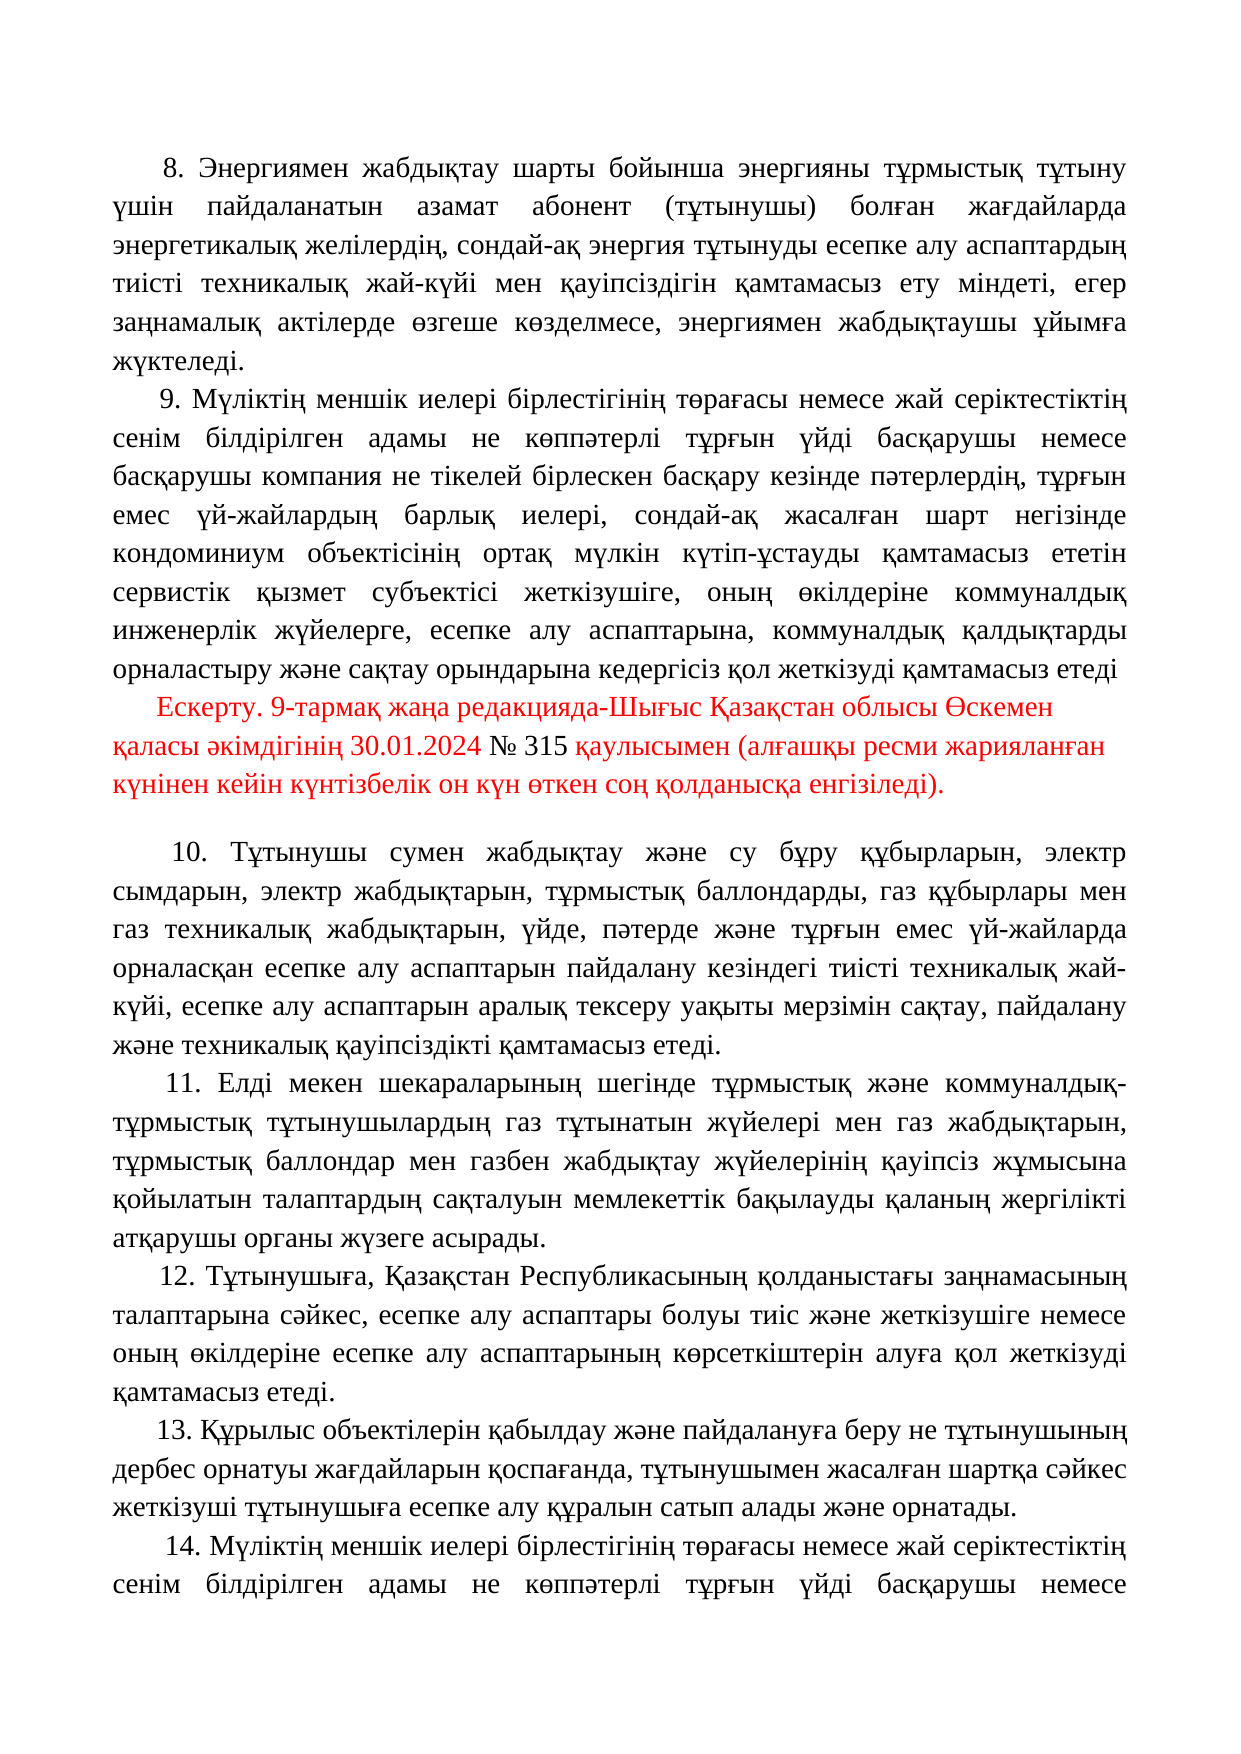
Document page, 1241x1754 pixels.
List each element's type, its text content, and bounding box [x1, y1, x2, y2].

text 9. Мүліктің меншік иелері бірлестігінің төрағасы немесе жай серіктестіктің сенім білдірілген адамы не көппәтерлі тұрғын үйді басқарушы немесе басқарушы компания не тікелей бірлескен басқару кезінде пәтерлердің, тұрғын емес үй-жайлардың барлық иелері, сондай-ақ жасалған шарт негізінде кондоминиум объектісінің ортақ мүлкін күтіп-ұстауды қамтамасыз ететін сервистік қызмет субъектісі жеткізушіге, оның өкілдеріне коммуналдық инженерлік жүйелерге, есепке алу аспаптарына, коммуналдық қалдықтарды орналастыру және сақтау орындарына кедергісіз қол жеткізуді қамтамасыз етеді [112, 381, 1128, 684]
text 8. Энергиямен жабдықтау шарты бойынша энергияны тұрмыстық тұтыну үшiн пайдаланатын азамат абонент (тұтынушы) болған жағдайларда энергетикалық желiлердiң, сондай-ақ энергия тұтынуды есепке алу аспаптардың тиiстi техникалық жай-күйi мен қауiпсiздiгiн қамтамасыз ету мiндетi, егер заңнамалық актiлерде өзгеше көзделмесе, энергиямен жабдықтаушы ұйымға жүктеледi. [112, 150, 1128, 376]
text Ескерту. 9-тармақ жаңа редакцияда-Шығыс Қазақстан облысы Өскемен қаласы әкімдігінің 30.01.2024 № 315 қаулысымен (алғашқы ресми жарияланған күнінен кейін күнтізбелік он күн өткен соң қолданысқа енгізіледі). [112, 689, 1128, 830]
text 11. Елді мекен шекараларының шегінде тұрмыстық және коммуналдық- тұрмыстық тұтынушылардың газ тұтынатын жүйелері мен газ жабдықтарын, тұрмыстық баллондар мен газбен жабдықтау жүйелерінің қауіпсіз жұмысына қойылатын талаптардың сақталуын мемлекеттік бақылауды қаланың жергілікті атқарушы органы жүзеге асырады. [112, 1066, 1128, 1253]
text 13. Құрылыс объектілерін қабылдау және пайдалануға беру не тұтынушының дербес орнатуы жағдайларын қоспағанда, тұтынушымен жасалған шартқа сәйкес жеткізуші тұтынушыға есепке алу құралын сатып алады және орнатады. [112, 1412, 1128, 1523]
text 12. Тұтынушыға, Қазақстан Республикасының қолданыстағы заңнамасының талаптарына сәйкес, есепке алу аспаптары болуы тиіс және жеткізушіге немесе оның өкілдеріне есепке алу аспаптарының көрсеткіштерін алуға қол жеткізуді қамтамасыз етеді. [112, 1258, 1128, 1407]
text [112, 1528, 1128, 1600]
text 10. Тұтынушы сумен жабдықтау және су бұру құбырларын, электр сымдарын, электр жабдықтарын, тұрмыстық баллондарды, газ құбырлары мен газ техникалық жабдықтарын, үйде, пәтерде және тұрғын емес үй-жайларда орналасқан есепке алу аспаптарын пайдалану кезіндегі тиісті техникалық жай-күйі, есепке алу аспаптарын аралық тексеру уақыты мерзімін сақтау, пайдалану және техникалық қауіпсіздікті қамтамасыз етеді. [112, 834, 1128, 1061]
